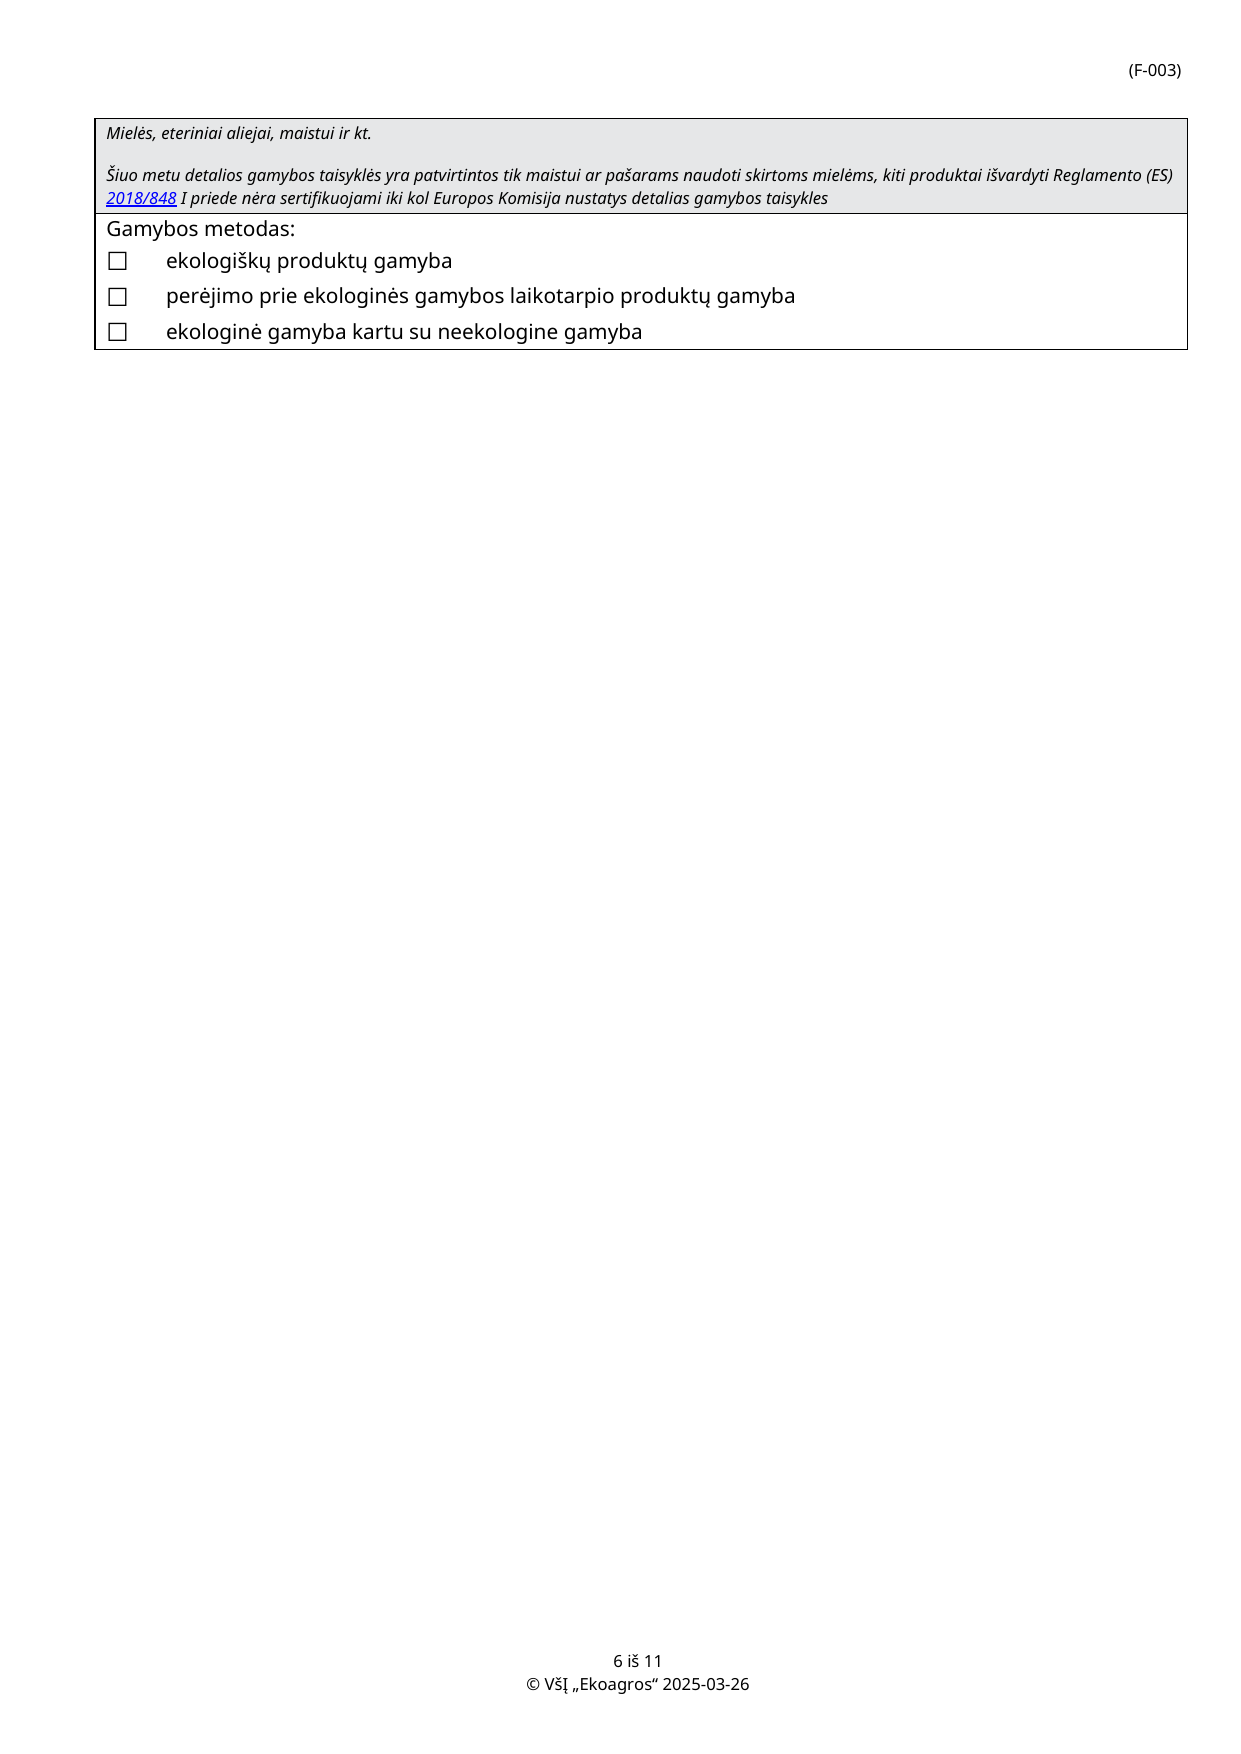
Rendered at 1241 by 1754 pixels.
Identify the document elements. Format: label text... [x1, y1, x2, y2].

table_cell Mielės, eteriniai aliejai, maistui ir kt. Šiuo metu detalios gamybos taisyklės yra patvirtintos tik maistui ar pašarams naudoti skirtoms mielėms, kiti produktai išvardyti Reglamento (ES) 2018/848 I priede nėra sertifikuojami iki kol Europos Komisija nustatys detalias gamybos taisykles [96, 119, 1187, 213]
table_cell ekologiškų produktų gamyba [154, 243, 1187, 278]
table_cell perėjimo prie ekologinės gamybos laikotarpio produktų gamyba [154, 278, 1187, 313]
table_cell ☐ [96, 243, 154, 278]
table_cell Gamybos metodas: [96, 214, 1187, 243]
table_cell ☐ [96, 314, 154, 349]
table_cell ekologinė gamyba kartu su neekologine gamyba [154, 314, 1187, 349]
table_cell ☐ [96, 278, 154, 313]
